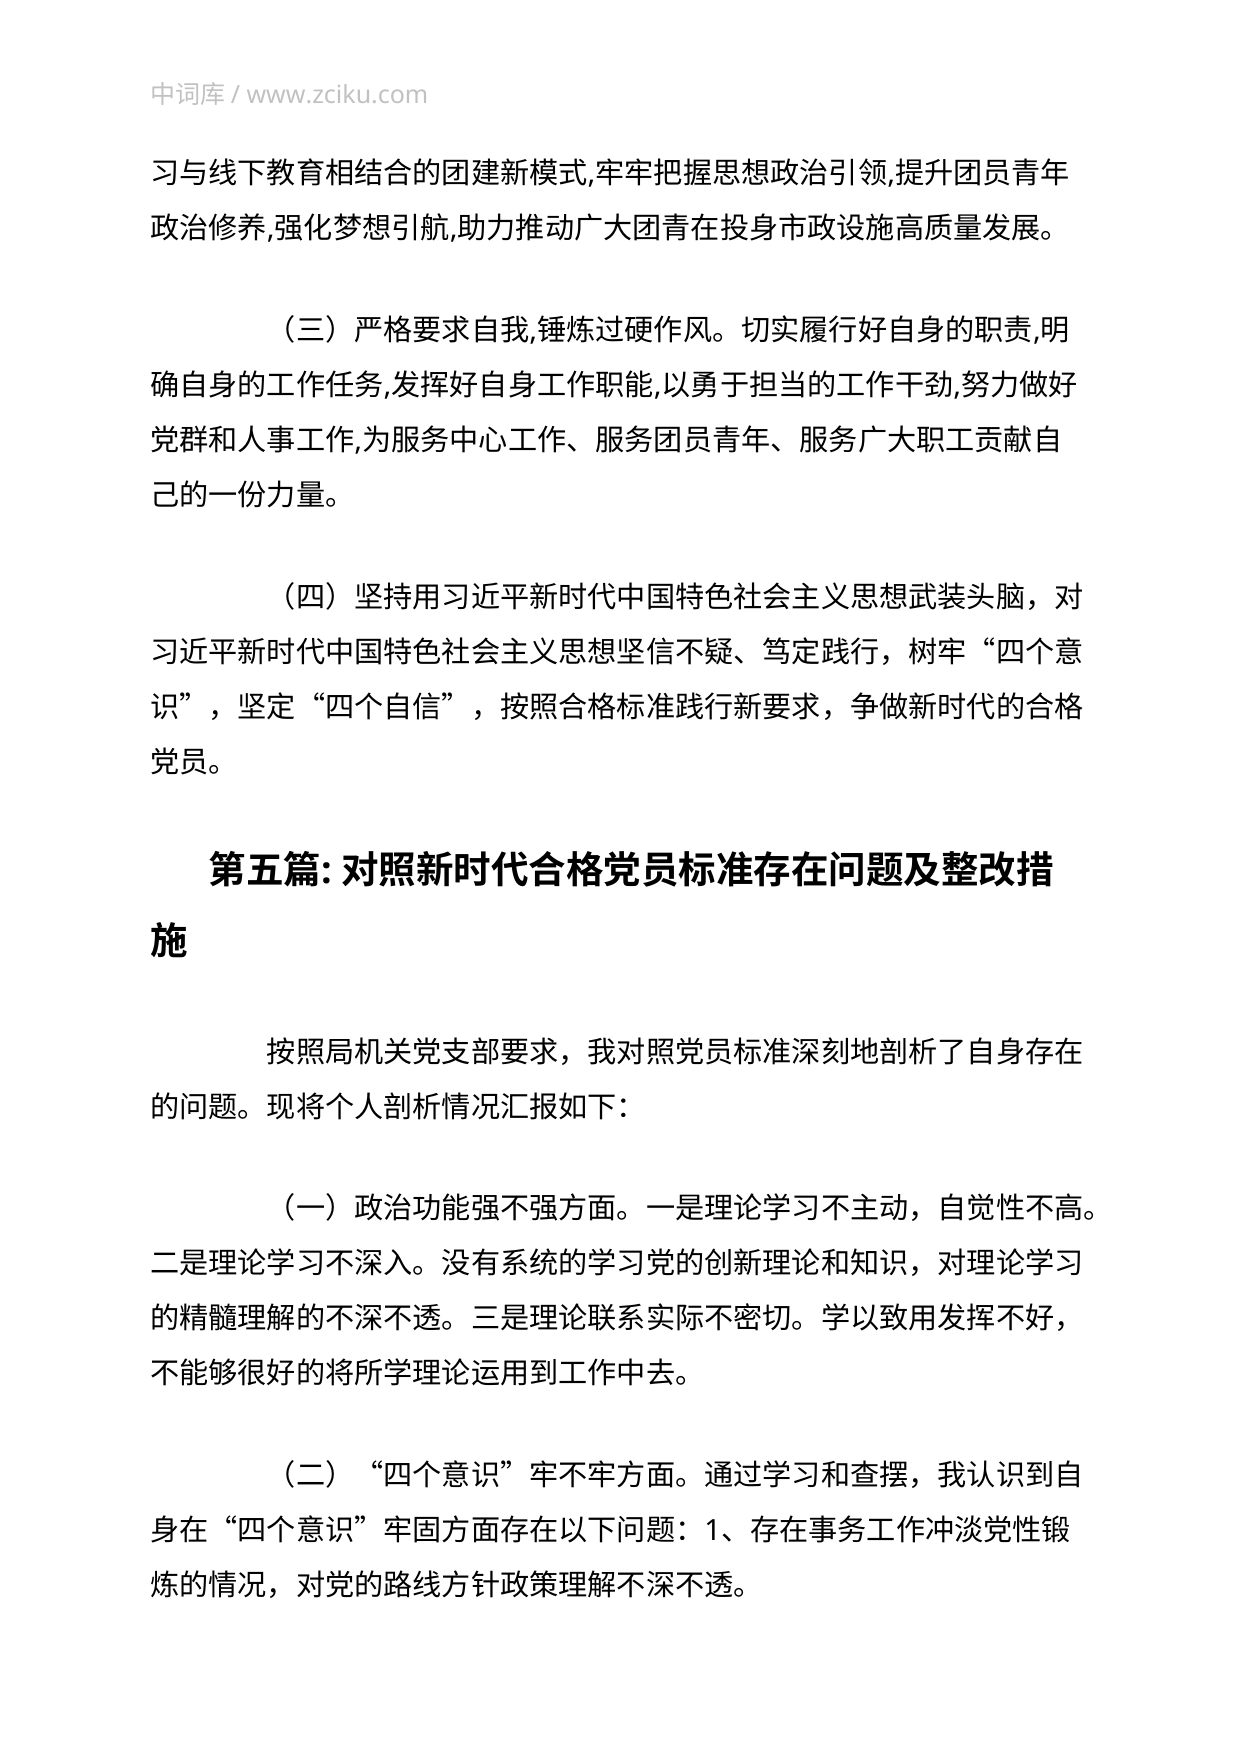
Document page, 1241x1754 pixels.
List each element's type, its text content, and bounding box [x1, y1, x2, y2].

text （三）严格要求自我,锤炼过硬作风。切实履行好自身的职责,明确自身的工作任务,发挥好自身工作职能,以勇于担当的工作干劲,努力做好党群和人事工作,为服务中心工作、服务团员青年、服务广大职工贡献自己的一份力量。 [150, 307, 1090, 514]
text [150, 150, 1090, 247]
text （一）政治功能强不强方面。一是理论学习不主动，自觉性不高。二是理论学习不深入。没有系统的学习党的创新理论和知识，对理论学习的精髓理解的不深不透。三是理论联系实际不密切。学以致用发挥不好，不能够很好的将所学理论运用到工作中去。 [150, 1185, 1090, 1392]
text 按照局机关党支部要求，我对照党员标准深刻地剖析了自身存在的问题。现将个人剖析情况汇报如下： [150, 1028, 1090, 1126]
text （四）坚持用习近平新时代中国特色社会主义思想武装头脑，对习近平新时代中国特色社会主义思想坚信不疑、笃定践行，树牢“四个意识”，坚定“四个自信”，按照合格标准践行新要求，争做新时代的合格党员。 [150, 574, 1090, 781]
text （二）“四个意识”牢不牢方面。通过学习和查摆，我认识到自身在“四个意识”牢固方面存在以下问题：1、存在事务工作冲淡党性锻炼的情况，对党的路线方针政策理解不深不透。 [150, 1451, 1090, 1604]
text 第五篇: 对照新时代合格党员标准存在问题及整改措施 [150, 840, 1090, 965]
